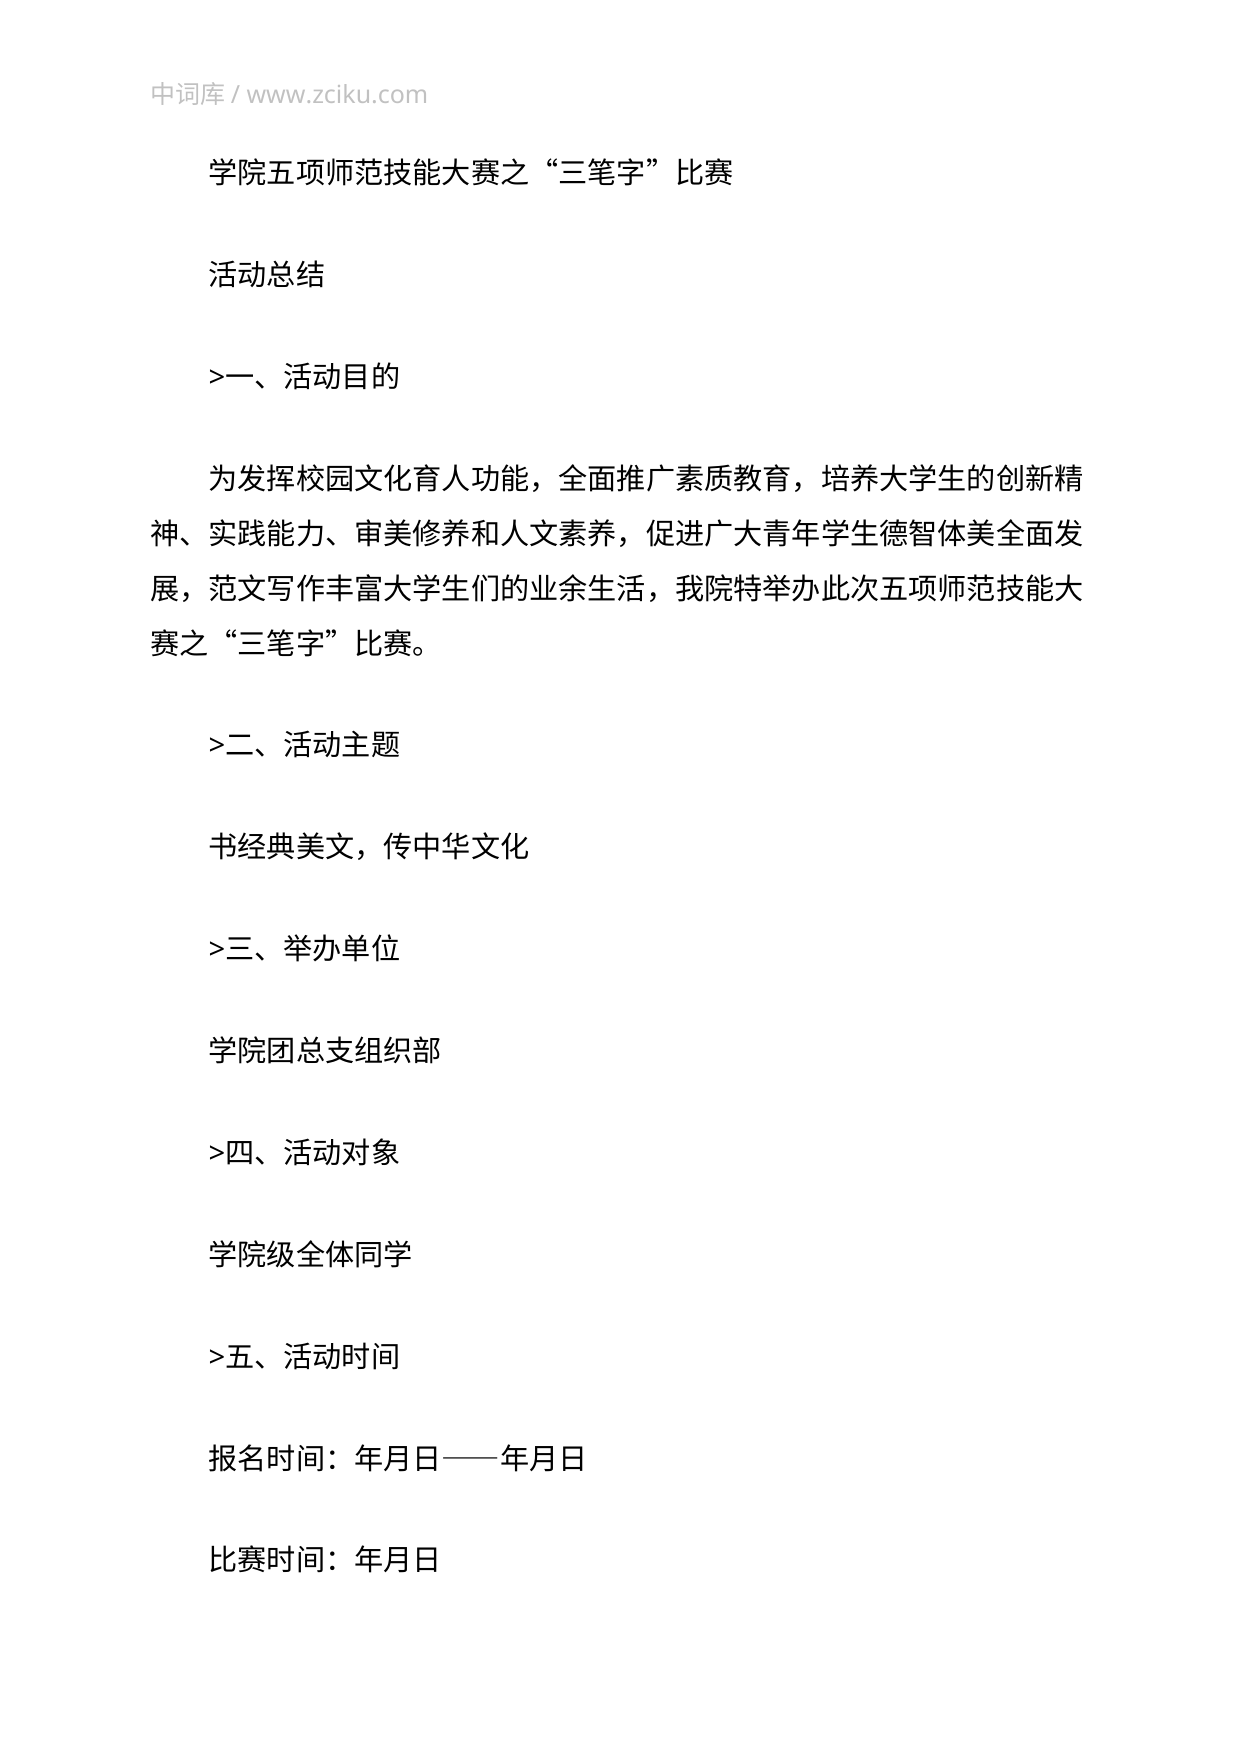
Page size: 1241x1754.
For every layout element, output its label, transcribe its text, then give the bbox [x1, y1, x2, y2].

text 学院五项师范技能大赛之“三笔字”比赛 [150, 150, 1090, 192]
text 学院团总支组织部 [150, 1028, 1090, 1070]
text >三、举办单位 [150, 926, 1090, 968]
text >四、活动对象 [150, 1129, 1090, 1172]
text 报名时间：年月日——年月日 [150, 1435, 1090, 1477]
text 活动总结 [150, 252, 1090, 294]
text 书经典美文，传中华文化 [150, 824, 1090, 866]
text >一、活动目的 [150, 353, 1090, 396]
text 为发挥校园文化育人功能，全面推广素质教育，培养大学生的创新精神、实践能力、审美修养和人文素养，促进广大青年学生德智体美全面发展，范文写作丰富大学生们的业余生活，我院特举办此次五项师范技能大赛之“三笔字”比赛。 [150, 456, 1090, 662]
text 比赛时间：年月日 [150, 1537, 1090, 1579]
text 学院级全体同学 [150, 1231, 1090, 1274]
text >五、活动时间 [150, 1333, 1090, 1376]
text >二、活动主题 [150, 722, 1090, 764]
